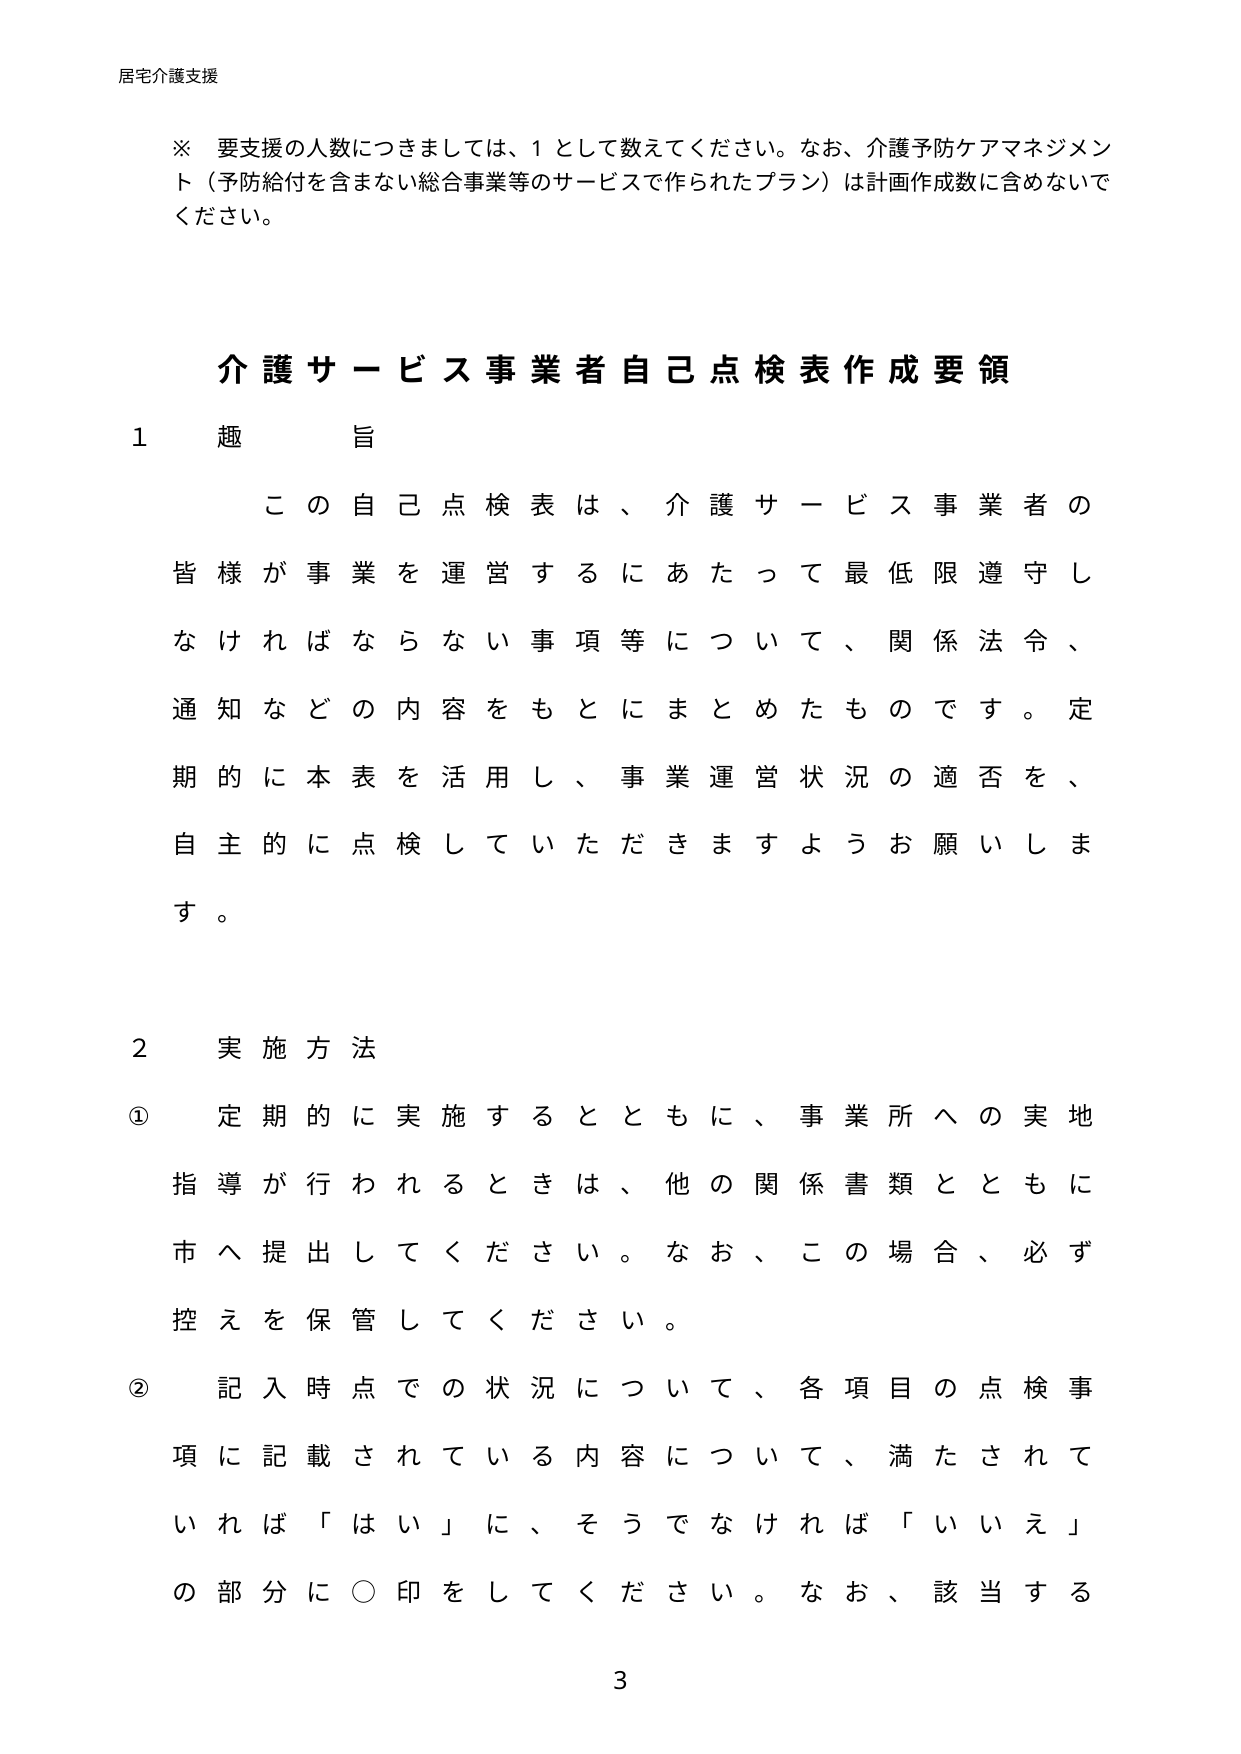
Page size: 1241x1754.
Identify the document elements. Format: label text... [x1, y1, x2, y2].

text １ 趣 旨 [127, 402, 1113, 469]
list 定期的に実施するとともに、事業所への実地指導が行われるときは、他の関係書類とともに市へ提出してください。なお、この場合、必ず控えを保管してください。 [127, 1081, 1113, 1352]
text ２ 実施方法 [127, 1013, 1113, 1081]
text ※ 要支援の人数につきましては、1として数えてください。なお、介護予防ケアマネジメント（予防給付を含まない総合事業等のサービスで作られたプラン）は計画作成数に含めないでください。 [150, 130, 1113, 232]
text この自己点検表は、介護サービス事業者の皆様が事業を運営するにあたって最低限遵守しなければならない事項等について、関係法令、通知などの内容をもとにまとめたものです。定期的に本表を活用し、事業運営状況の適否を、自主的に点検していただきますようお願いします。 [127, 469, 1113, 945]
text 介護サービス事業者自己点検表作成要領 [127, 334, 1113, 402]
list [127, 1352, 1113, 1624]
